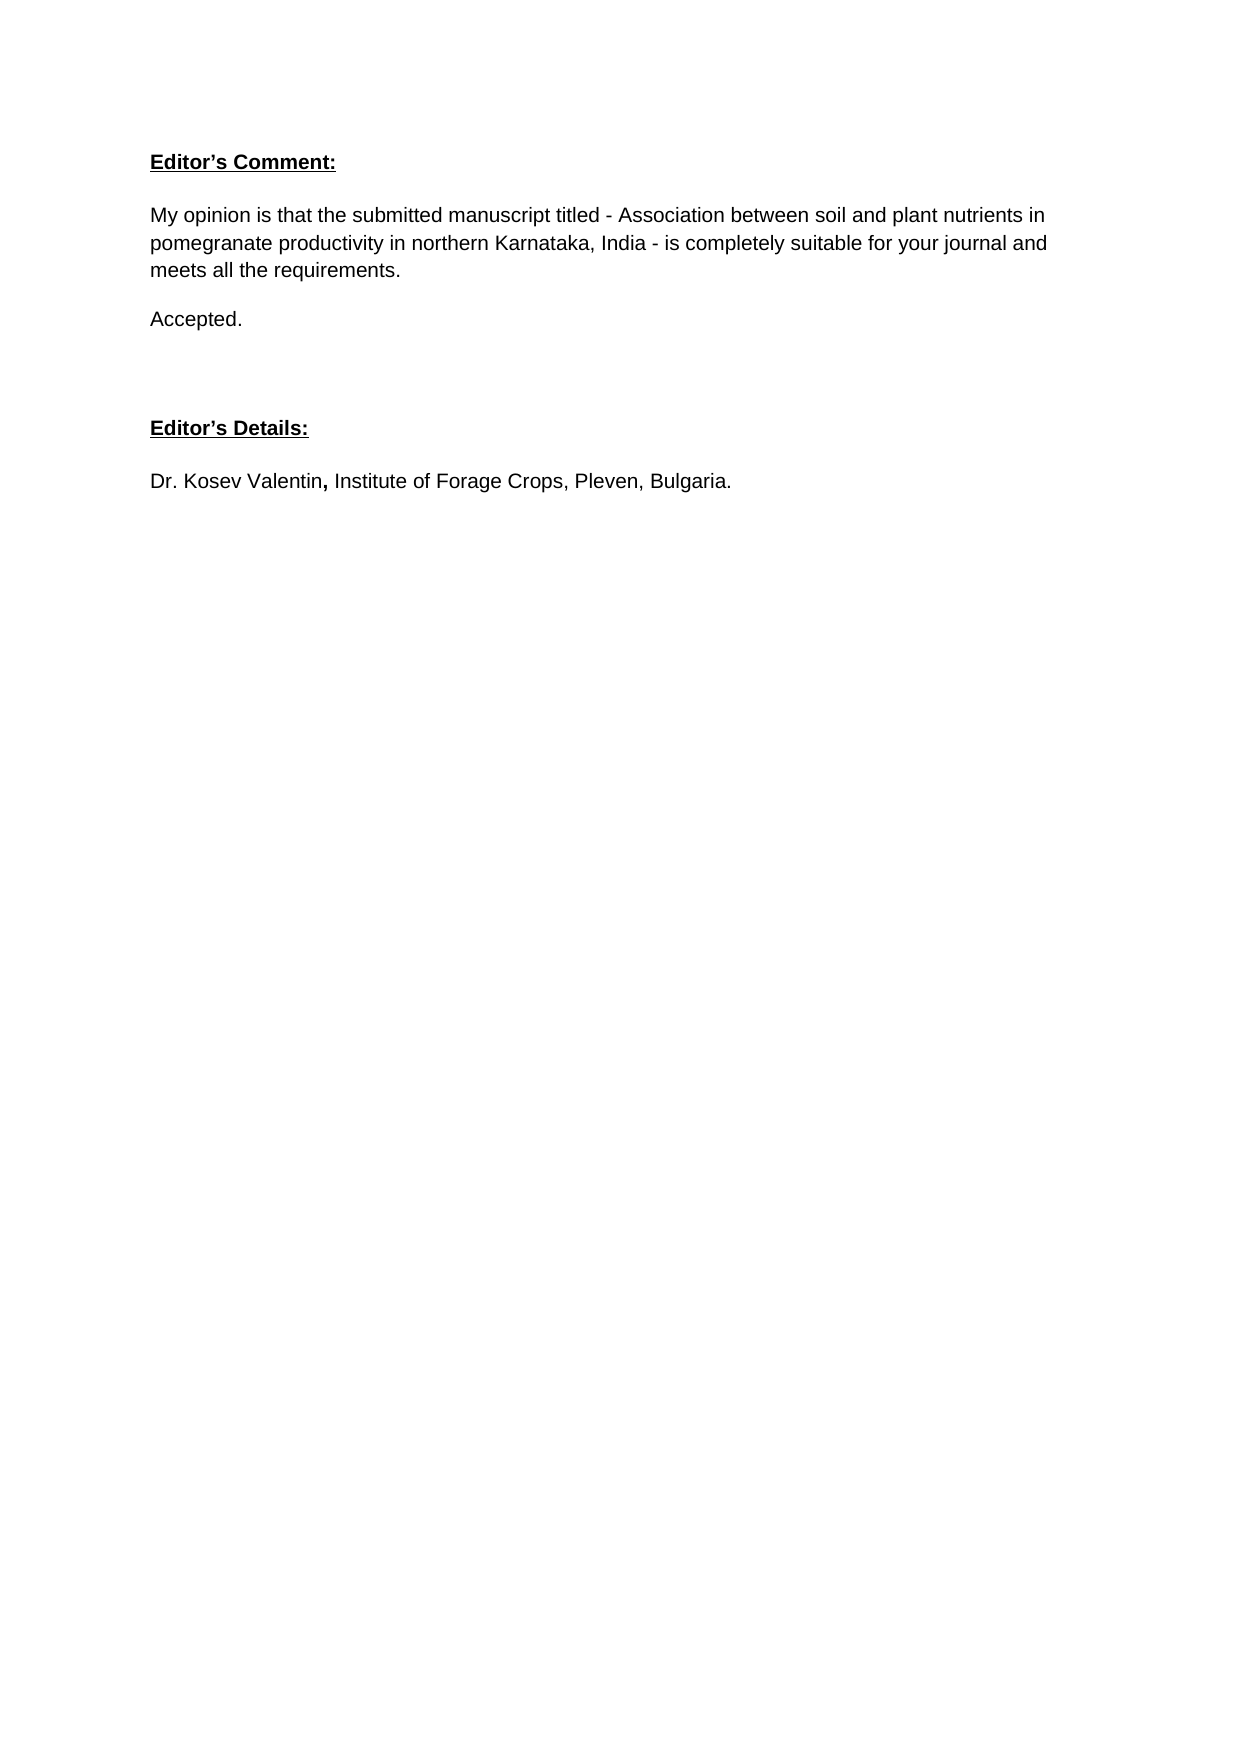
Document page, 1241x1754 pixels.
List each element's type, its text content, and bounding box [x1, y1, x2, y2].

text Editor’s Comment: [150, 150, 1090, 174]
text Accepted. [150, 306, 1090, 330]
text Editor’s Details: [150, 416, 1090, 440]
text My opinion is that the submitted manuscript titled - Association between soil and plant nutrients in pomegranate productivity in northern Karnataka, India - is completely suitable for your journal and meets all the requirements. [150, 203, 1090, 282]
text Dr. Kosev Valentin, Institute of Forage Crops, Pleven, Bulgaria. [150, 469, 1090, 493]
